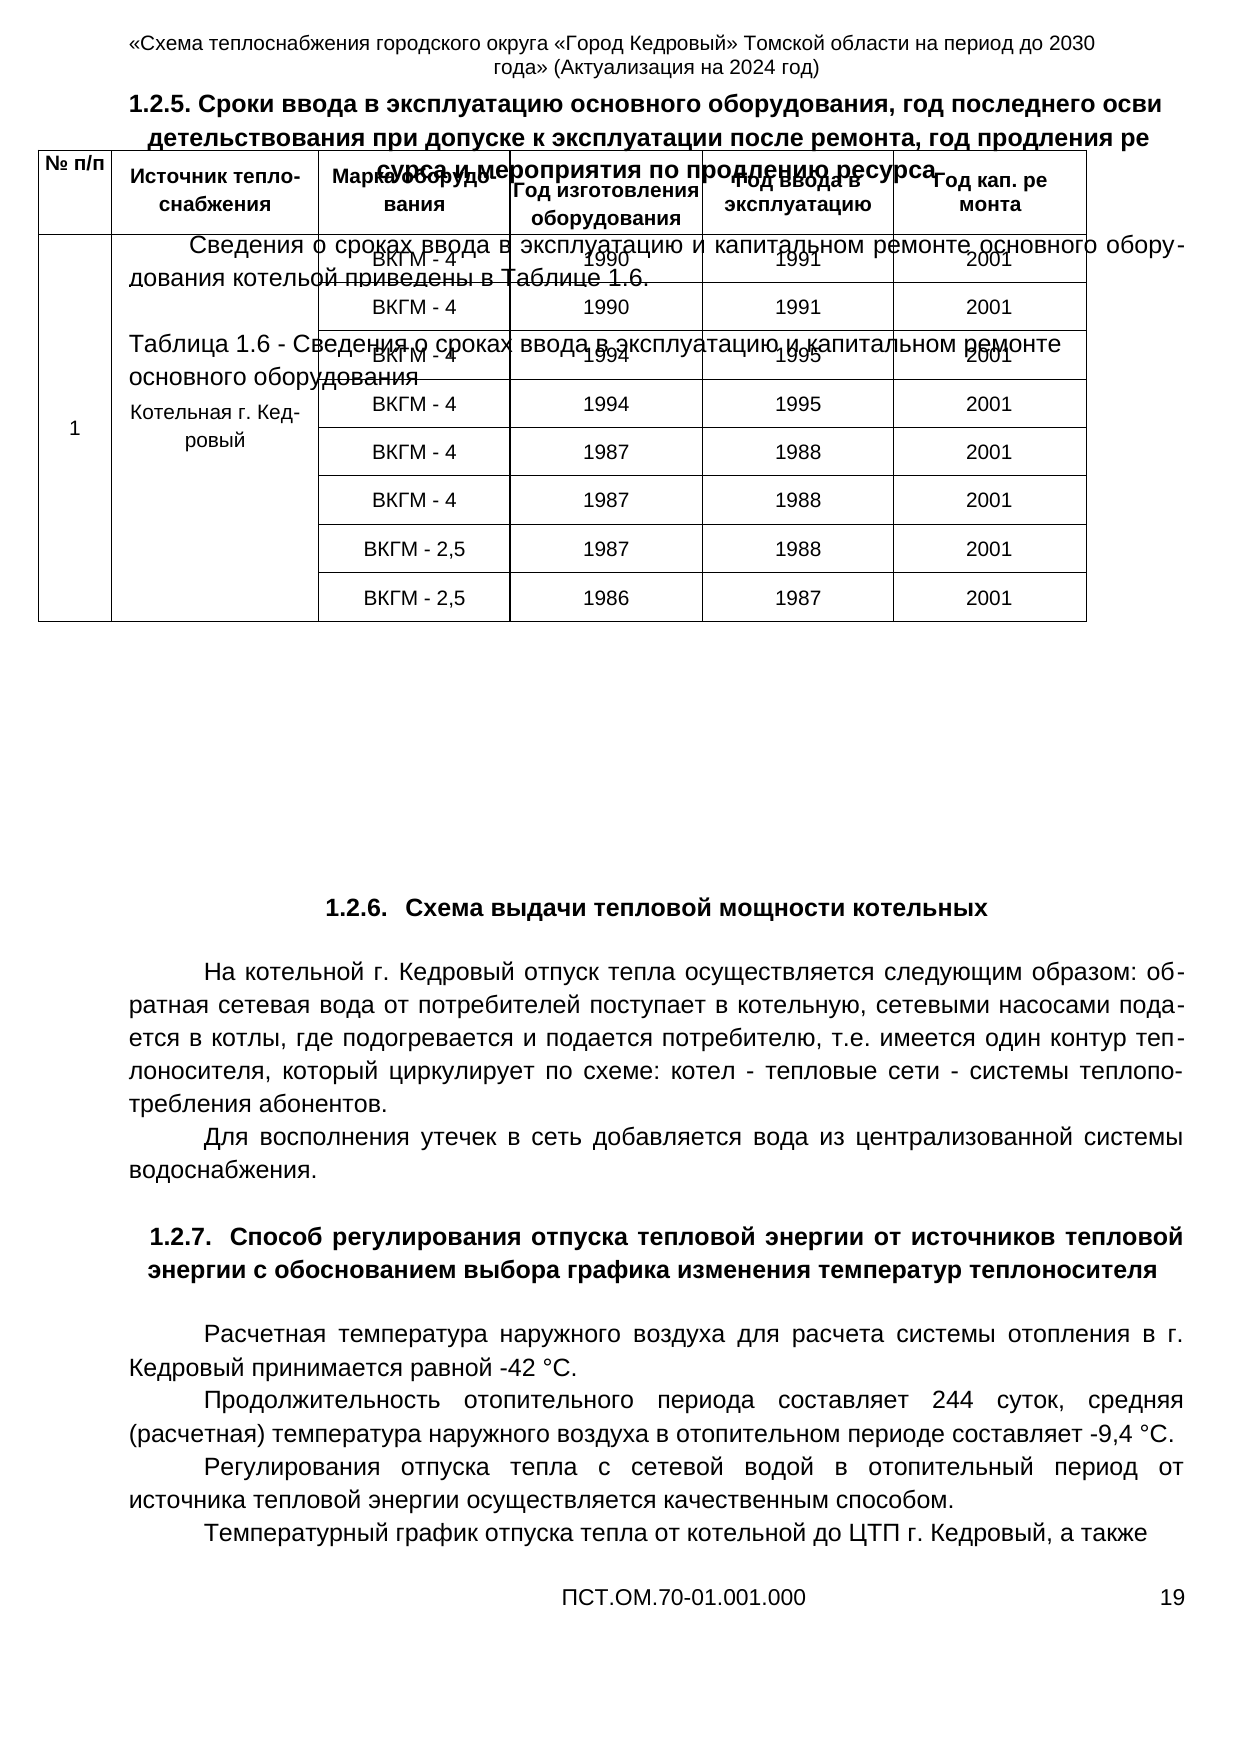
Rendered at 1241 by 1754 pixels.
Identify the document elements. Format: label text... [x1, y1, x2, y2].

list Схема выдачи тепловой мощности котельных [128, 893, 1185, 921]
table_cell ВКГМ - 4 [319, 476, 509, 524]
table_cell 2001 [894, 573, 1086, 621]
table_cell 2001 [894, 390, 1086, 427]
table_cell ВКГМ - 2,5 [319, 525, 509, 572]
text Расчетная температура наружного воздуха для расчета системы отопления в г. Кедровый принимается равной -42 °С. [128, 1319, 1185, 1381]
text «Схема теплоснабжения городского округа «Город Кедровый» Томской области на период до 2030 [128, 31, 1184, 55]
table_header Год изготовления оборудования [511, 184, 702, 230]
table_cell 1987 [511, 476, 702, 524]
table_cell 2001 [894, 476, 1086, 524]
table_cell 1986 [511, 573, 702, 621]
table_header Источник теплоснабжения [112, 151, 318, 233]
table_cell 2001 [894, 287, 1086, 329]
text 1.2.5. Сроки ввода в эксплуатацию основного оборудования, год последнего осви [128, 89, 1184, 118]
table_cell 1988 [703, 476, 893, 524]
table_cell ВКГМ - 2,5 [319, 573, 509, 621]
table_cell 1 [39, 235, 111, 621]
table_cell 1987 [511, 428, 702, 475]
table_header Год кап. ре монта [894, 184, 1086, 230]
table_cell 1994 [511, 390, 702, 427]
table_cell 1987 [703, 573, 893, 621]
table_header № п/п [39, 151, 111, 233]
table_cell 1988 [703, 525, 893, 572]
text сурса и мероприятия по продлению ресурса [128, 156, 1184, 184]
table_header Марка оборудования [319, 184, 509, 230]
table_header Год ввода в эксплуатацию [703, 184, 893, 230]
table_cell Котельная г. Кедровый [112, 235, 318, 621]
text ПСТ.ОМ.70-01.001.000 [561, 1584, 806, 1610]
table_cell 1990 [511, 287, 702, 329]
table_cell 2001 [894, 525, 1086, 572]
table_cell ВКГМ - 4 [319, 390, 509, 427]
table_cell 1991 [703, 287, 893, 329]
table_cell ВКГМ - 4 [319, 428, 509, 475]
text Регулирования отпуска тепла с сетевой водой в отопительный период от источника тепловой энергии осуществляется качественным способом. [128, 1452, 1185, 1513]
table_cell 1995 [703, 390, 893, 427]
text года» (Актуализация на 2024 год) [128, 55, 1184, 79]
text Для восполнения утечек в сеть добавляется вода из централизованной системы водоснабжения. [128, 1122, 1185, 1184]
text Продолжительность отопительного периода составляет 244 суток, средняя (расчетная) температура наружного воздуха в отопительном периоде составляет -9,4 °С. [128, 1386, 1185, 1447]
text Сведения о сроках ввода в эксплуатацию и капитальном ремонте основного оборудования котельой приведены в Таблице 1.6. [128, 230, 1185, 287]
text На котельной г. Кедровый отпуск тепла осуществляется следующим образом: обратная сетевая вода от потребителей поступает в котельную, сетевыми насосами подается в котлы, где подогревается и подается потребителю, т.е. имеется один контур теплоносителя, который циркулирует по схеме: котел - тепловые сети - системы теплопо- требления абонентов. [128, 957, 1185, 1118]
text Таблица 1.6 - Сведения о сроках ввода в эксплуатацию и капитальном ремонте основного оборудования [128, 329, 1184, 390]
table_cell 1988 [703, 428, 893, 475]
list Способ регулирования отпуска тепловой энергии от источников тепловой энергии с обоснованием выбора графика изменения температур теплоносителя [147, 1222, 1185, 1284]
text детельствования при допуске к эксплуатации после ремонта, год продления ре [128, 122, 1184, 151]
text Температурный график отпуска тепла от котельной до ЦТП г. Кедровый, а также [128, 1518, 1185, 1546]
table_cell 2001 [894, 428, 1086, 475]
text 19 [1151, 1584, 1185, 1610]
table_cell 1987 [511, 525, 702, 572]
table_cell ВКГМ - 4 [319, 287, 509, 329]
